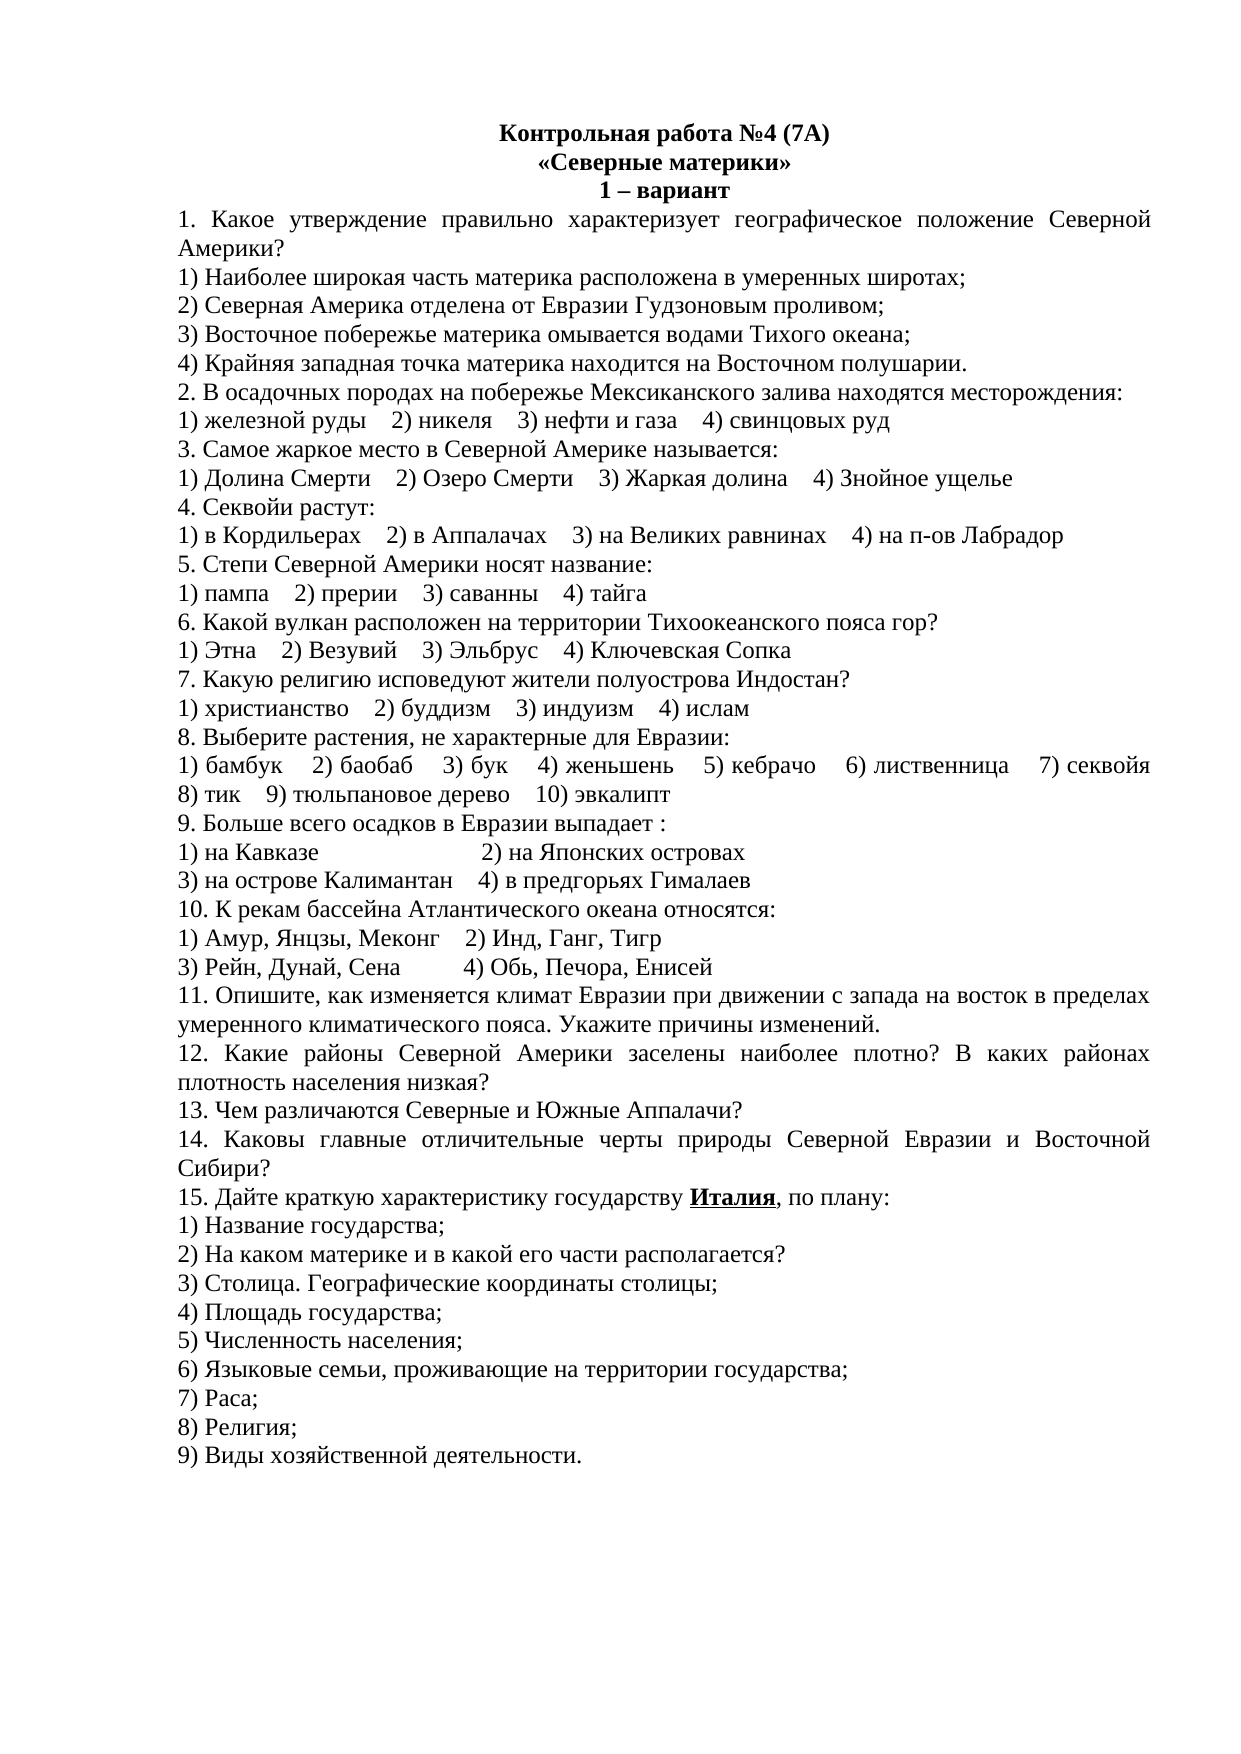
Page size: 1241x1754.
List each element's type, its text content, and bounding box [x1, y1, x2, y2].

text 1) Этна 2) Везувий 3) Эльбрус 4) Ключевская Сопка [177, 636, 1152, 664]
text 7) Раса; [177, 1383, 1152, 1412]
text 13. Чем различаются Северные и Южные Аппалачи? [177, 1096, 1152, 1124]
text 12. Какие районы Северной Америки заселены наиболее плотно? В каких районах плотность населения низкая? [177, 1038, 1152, 1096]
text 8) Религия; [177, 1412, 1152, 1441]
text 6. Какой вулкан расположен на территории Тихоокеанского пояса гор? [177, 607, 1152, 636]
text 1) бамбук 2) баобаб 3) бук 4) женьшень 5) кебрачо 6) лиственница 7) секвойя 8) тик 9) тюльпановое дерево 10) эвкалипт [177, 751, 1152, 808]
text 14. Каковы главные отличительные черты природы Северной Евразии и Восточной Сибири? [177, 1124, 1152, 1182]
text 9) Виды хозяйственной деятельности. [177, 1441, 1152, 1469]
text 1) Наиболее широкая часть материка расположена в умеренных широтах; [177, 262, 1152, 291]
text 1) Долина Смерти 2) Озеро Смерти 3) Жаркая долина 4) Знойное ущелье [177, 463, 1152, 492]
text 3) на острове Калимантан 4) в предгорьях Гималаев [177, 866, 1152, 894]
text Контрольная работа №4 (7А) [177, 118, 1152, 147]
text 1) на Кавказе 2) на Японских островах [177, 837, 1152, 866]
text 9. Больше всего осадков в Евразии выпадает : [177, 808, 1152, 837]
text 1) в Кордильерах 2) в Аппалачах 3) на Великих равнинах 4) на п-ов Лабрадор [177, 521, 1152, 549]
text 15. Дайте краткую характеристику государству Италия, по плану: [177, 1182, 1152, 1211]
text 1) Название государства; [177, 1211, 1152, 1239]
text 1) пампа 2) прерии 3) саванны 4) тайга [177, 578, 1152, 607]
text 1) Амур, Янцзы, Меконг 2) Инд, Ганг, Тигр [177, 923, 1152, 952]
text 3) Рейн, Дунай, Сена 4) Обь, Печора, Енисей [177, 952, 1152, 981]
text 4) Крайняя западная точка материка находится на Восточном полушарии. [177, 348, 1152, 377]
text 8. Выберите растения, не характерные для Евразии: [177, 722, 1152, 751]
text 10. К рекам бассейна Атлантического океана относятся: [177, 894, 1152, 923]
text 2) На каком материке и в какой его части располагается? [177, 1239, 1152, 1268]
text 3. Самое жаркое место в Северной Америке называется: [177, 434, 1152, 463]
text 1) железной руды 2) никеля 3) нефти и газа 4) свинцовых руд [177, 406, 1152, 434]
text 7. Какую религию исповедуют жители полуострова Индостан? [177, 664, 1152, 693]
text 4) Площадь государства; [177, 1297, 1152, 1326]
text 11. Опишите, как изменяется климат Евразии при движении с запада на восток в пределах умеренного климатического пояса. Укажите причины изменений. [177, 981, 1152, 1038]
text 3) Столица. Географические координаты столицы; [177, 1268, 1152, 1297]
text 2. В осадочных породах на побережье Мексиканского залива находятся месторождения: [177, 377, 1152, 406]
text 5) Численность населения; [177, 1326, 1152, 1354]
text «Северные материки» [177, 147, 1152, 176]
text 1) христианство 2) буддизм 3) индуизм 4) ислам [177, 693, 1152, 722]
text 5. Степи Северной Америки носят название: [177, 549, 1152, 578]
text 4. Секвойи растут: [177, 492, 1152, 521]
text 6) Языковые семьи, проживающие на территории государства; [177, 1354, 1152, 1383]
text 2) Северная Америка отделена от Евразии Гудзоновым проливом; [177, 291, 1152, 319]
text 1 – вариант [177, 176, 1152, 204]
text 3) Восточное побережье материка омывается водами Тихого океана; [177, 319, 1152, 348]
text 1. Какое утверждение правильно характеризует географическое положение Северной Америки? [177, 204, 1152, 262]
